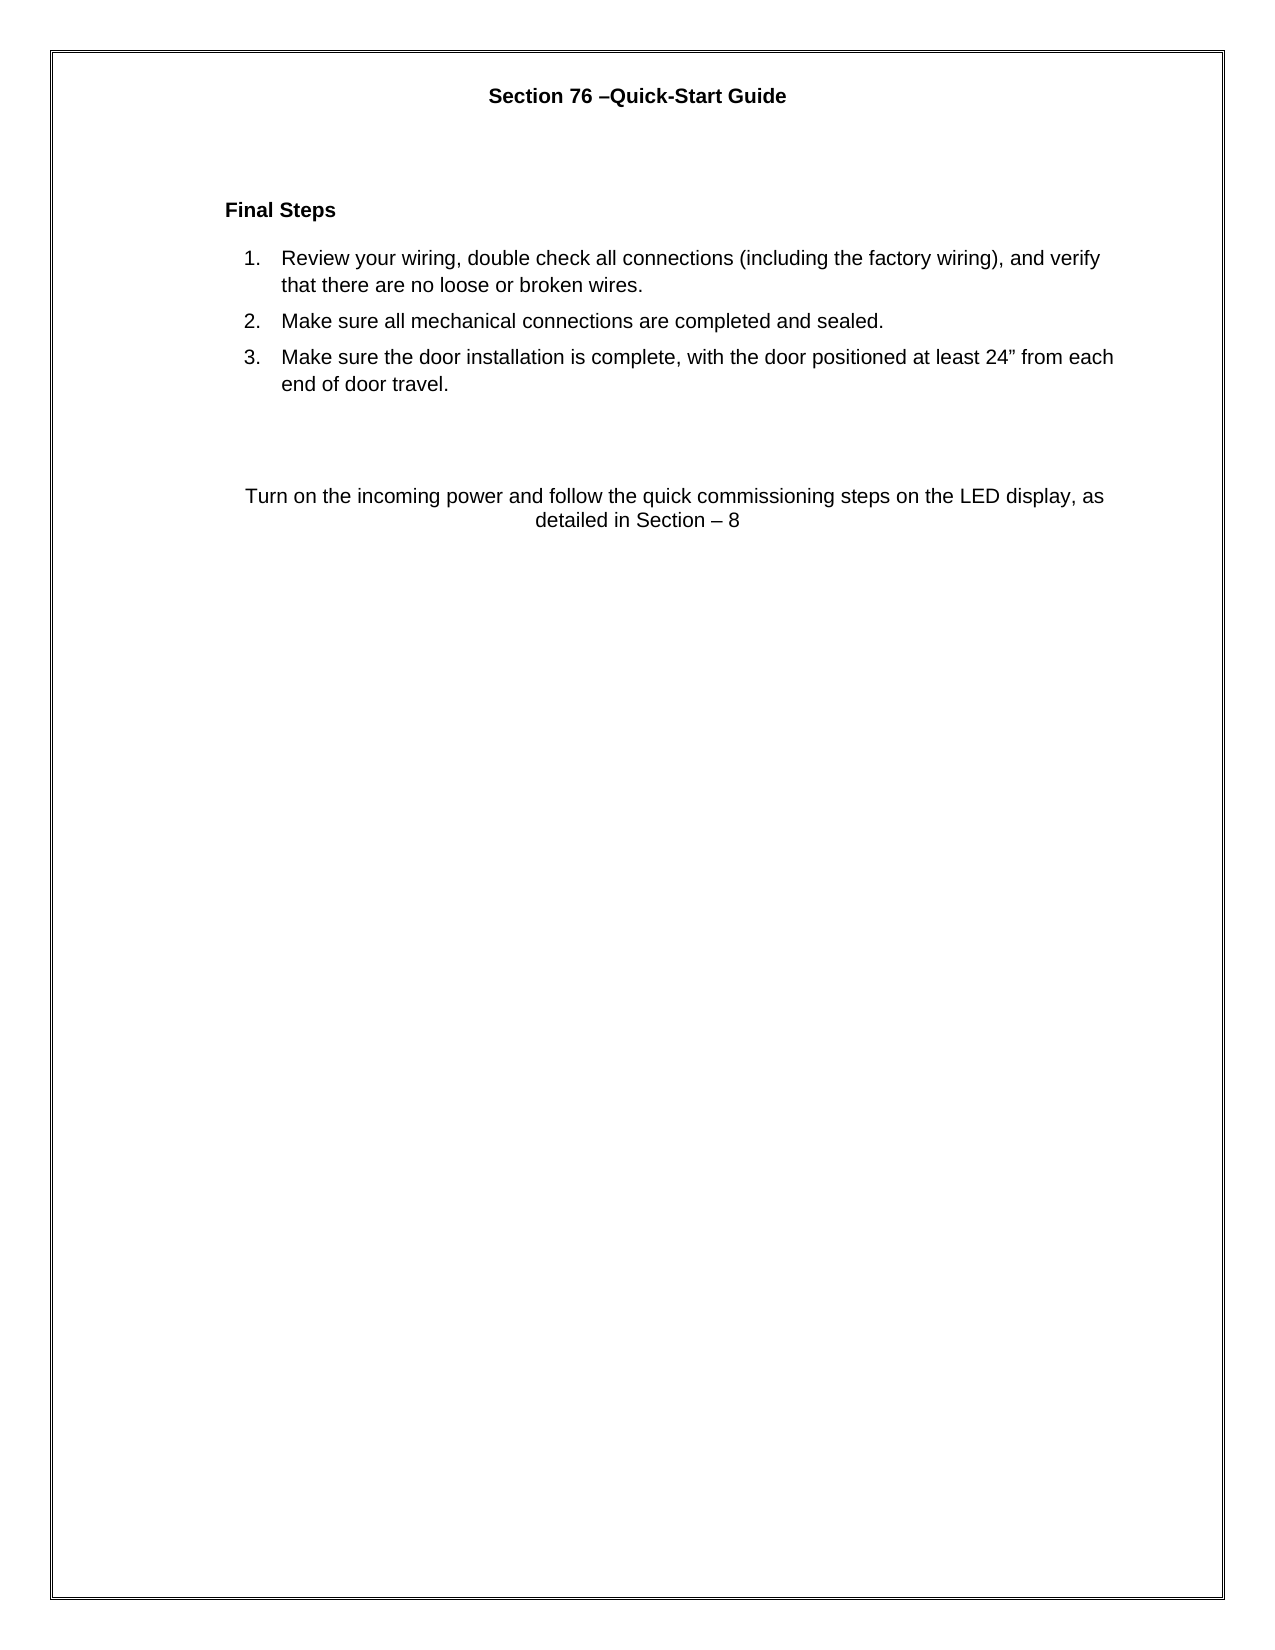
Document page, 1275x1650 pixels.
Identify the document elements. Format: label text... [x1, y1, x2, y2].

text Turn on the incoming power and follow the quick commissioning steps on the LED display, as detailed in Section – 8 [150, 484, 1125, 532]
list Review your wiring, double check all connections (including the factory wiring), and verify that there are no loose or broken wires. [244, 246, 1125, 297]
list Make sure all mechanical connections are completed and sealed. [244, 309, 1125, 333]
subtitle Final Steps [150, 198, 1125, 222]
list Make sure the door installation is complete, with the door positioned at least 24” from each end of door travel. [244, 345, 1125, 396]
